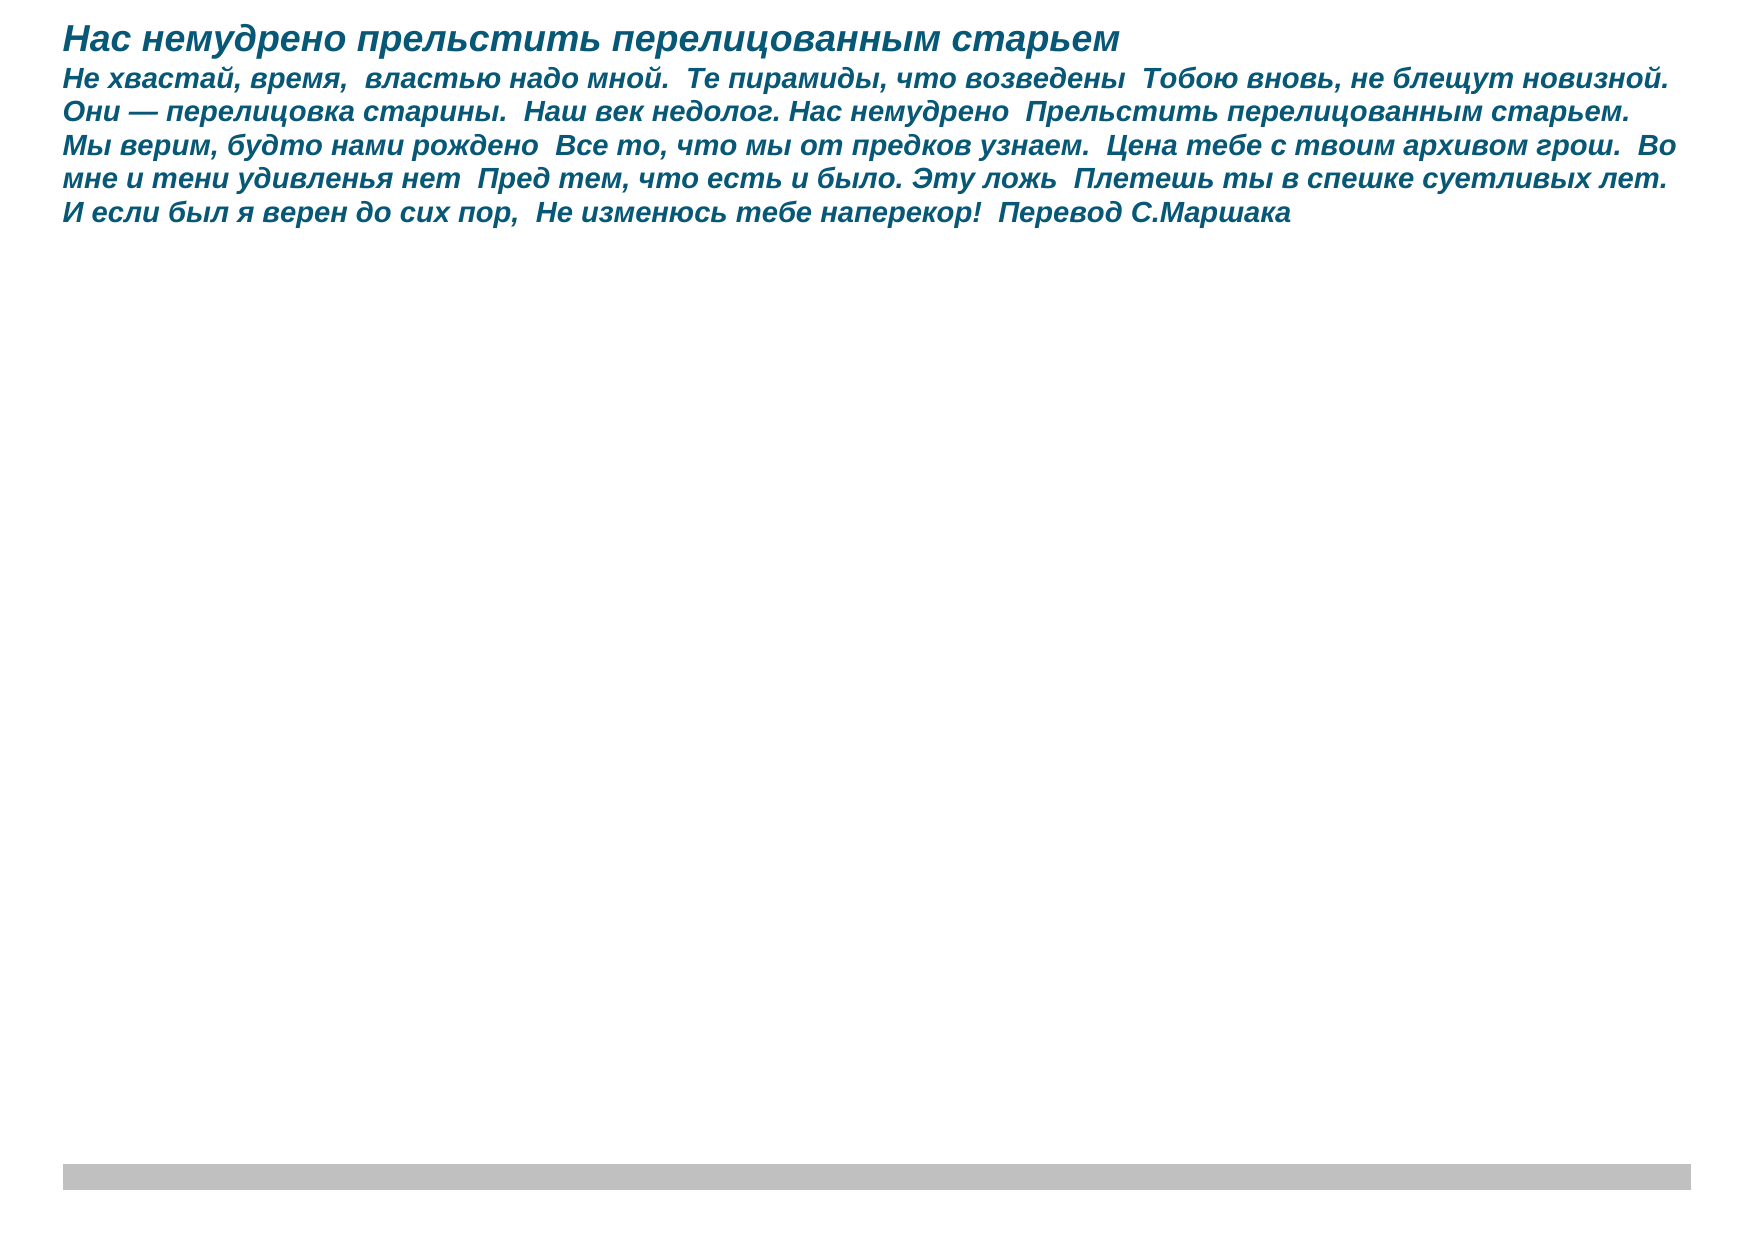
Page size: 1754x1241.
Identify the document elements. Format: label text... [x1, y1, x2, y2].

text Не хвастай, время, [62, 61, 1691, 228]
subtitle Нас немудрено прельстить перелицованным старьем [62, 17, 1691, 60]
